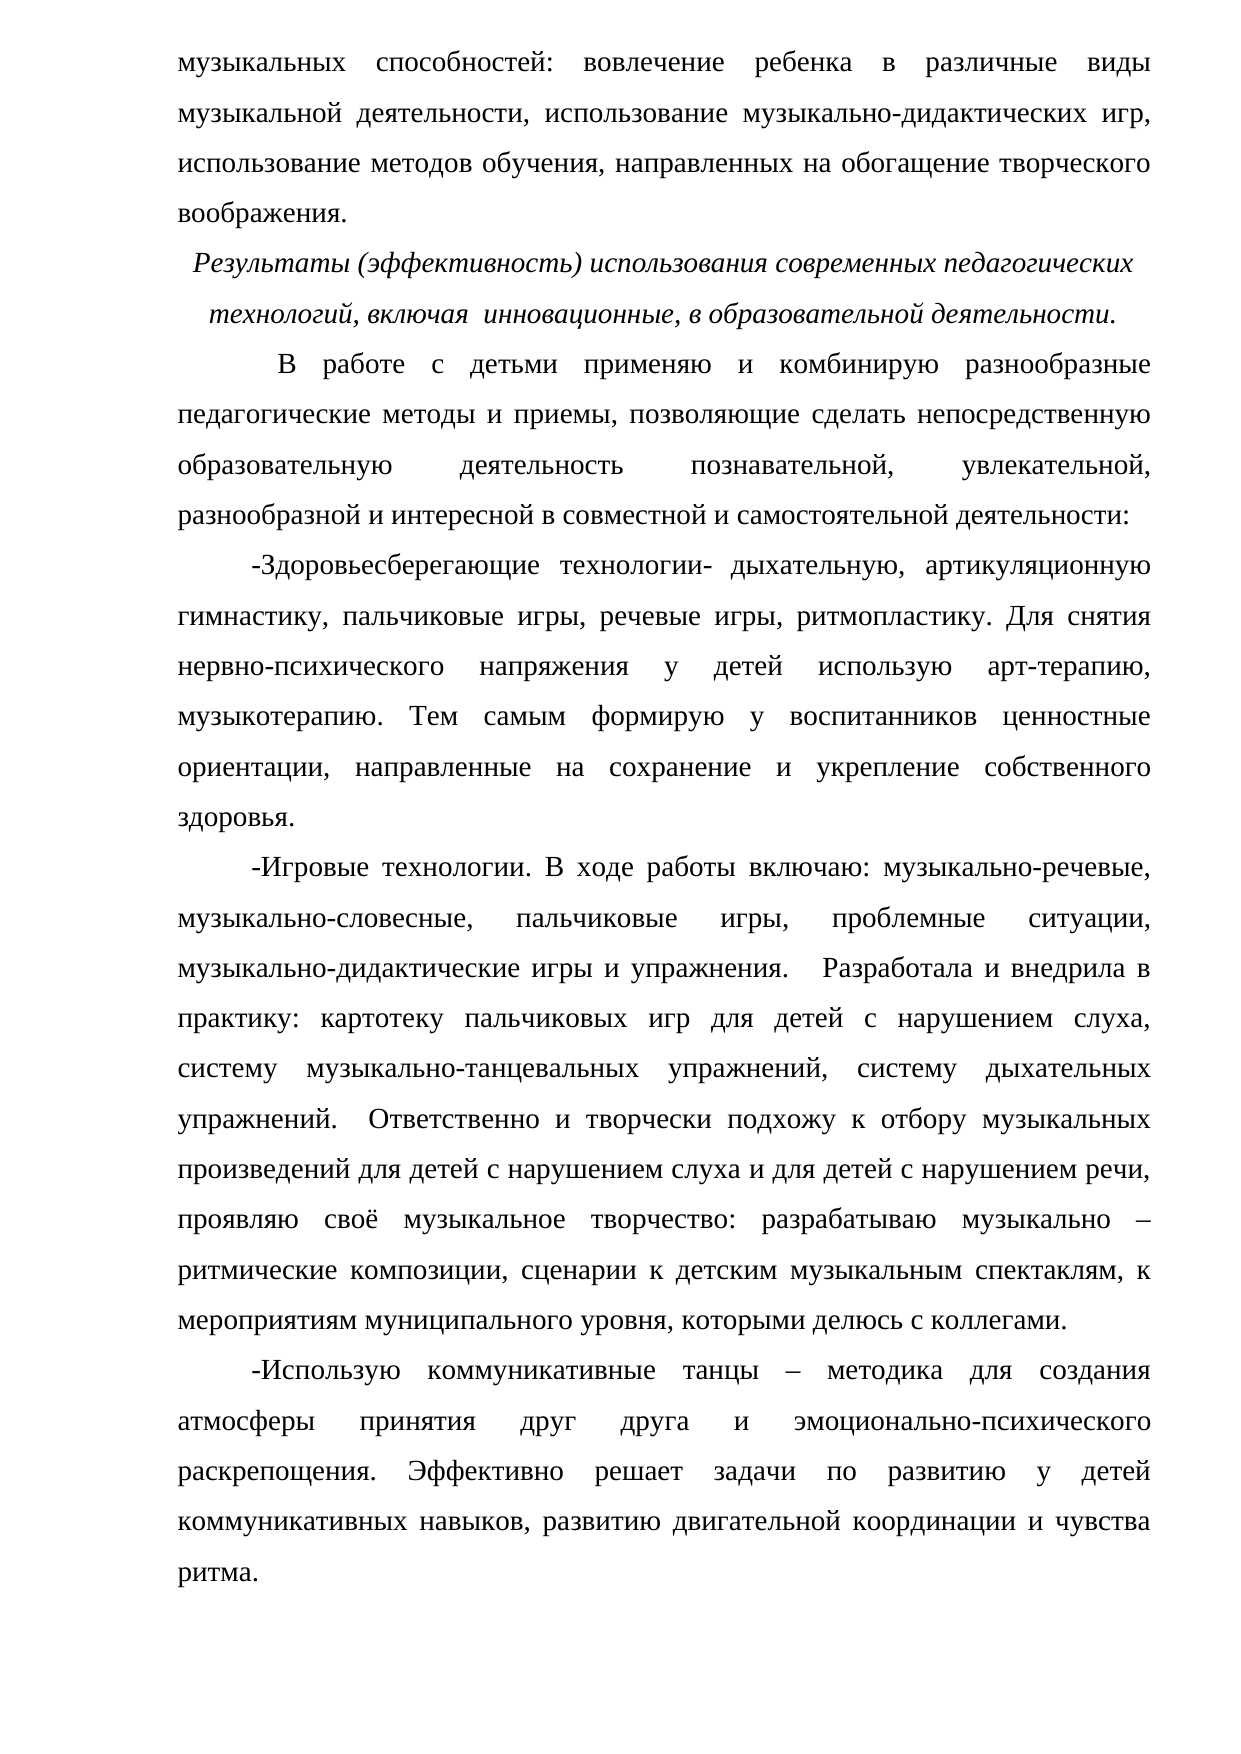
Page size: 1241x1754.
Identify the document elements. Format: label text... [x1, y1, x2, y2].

text -Здоровьесберегающие технологии- дыхательную, артикуляционную гимнастику, пальчиковые игры, речевые игры, ритмопластику. Для снятия нервно-психического напряжения у детей использую арт-терапию, музыкотерапию. Тем самым формирую у воспитанников ценностные ориентации, направленные на сохранение и укрепление собственного здоровья. [177, 547, 1152, 833]
text -Использую коммуникативные танцы – методика для создания атмосферы принятия друг друга и эмоционально-психического раскрепощения. Эффективно решает задачи по развитию у детей коммуникативных навыков, развитию двигательной координации и чувства ритма. [177, 1352, 1152, 1587]
text Результаты (эффективность) использования современных педагогических технологий, включая инновационные, в образовательной деятельности. [177, 246, 1152, 329]
text -Игровые технологии. В ходе работы включаю: музыкально-речевые, музыкально-словесные, пальчиковые игры, проблемные ситуации, музыкально-дидактические игры и упражнения. Разработала и внедрила в практику: картотеку пальчиковых игр для детей с нарушением слуха, систему музыкально-танцевальных упражнений, систему дыхательных упражнений. Ответственно и творчески подхожу к отбору музыкальных произведений для детей с нарушением слуха и для детей с нарушением речи, проявляю своё музыкальное творчество: разрабатываю музыкально – ритмические композиции, сценарии к детским музыкальным спектаклям, к мероприятиям муниципального уровня, которыми делюсь с коллегами. [177, 849, 1152, 1336]
text В работе с детьми применяю и комбинирую разнообразные педагогические методы и приемы, позволяющие сделать непосредственную образовательную деятельность познавательной, увлекательной, разнообразной и интересной в совместной и самостоятельной деятельности: [177, 346, 1152, 531]
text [177, 44, 1152, 229]
